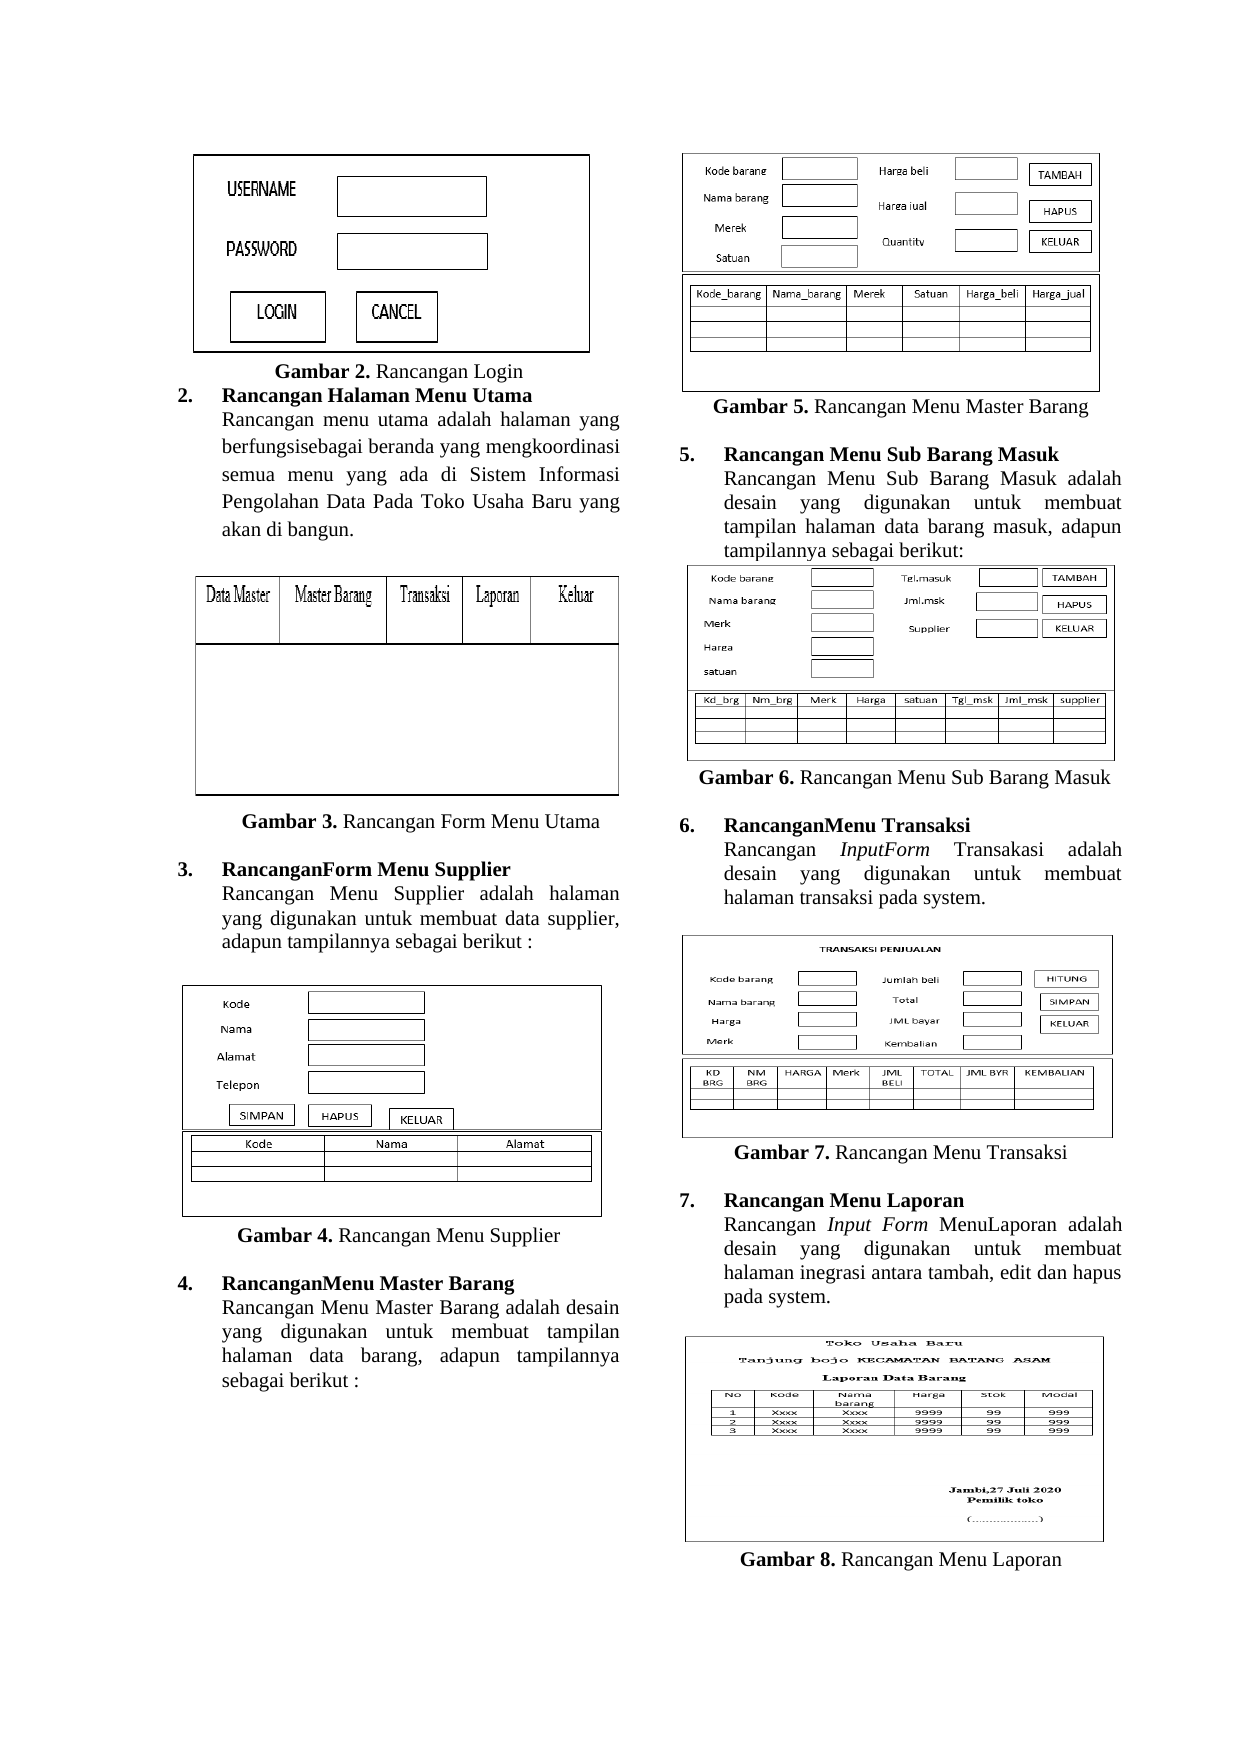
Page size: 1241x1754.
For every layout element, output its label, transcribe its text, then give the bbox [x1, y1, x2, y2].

picture [684, 561, 1119, 765]
picture [679, 933, 1114, 1140]
text 5. Rancangan Menu Sub Barang Masuk [679, 442, 1122, 466]
text Gambar 7. Rancangan Menu Transaksi [679, 1140, 1122, 1164]
text Rancangan Menu Supplier adalah halaman yang digunakan untuk membuat data supplier, adapun tampilannya sebagai berikut : [222, 881, 620, 953]
text Gambar 4. Rancangan Menu Supplier [177, 1223, 620, 1247]
picture [191, 565, 623, 809]
text 3. RancanganForm Menu Supplier [177, 857, 620, 881]
picture [679, 149, 1102, 394]
text Gambar 8. Rancangan Menu Laporan [679, 1547, 1122, 1571]
picture [679, 1332, 1110, 1547]
text 4. RancanganMenu Master Barang [177, 1271, 620, 1295]
text 2. Rancangan Halaman Menu Utama [177, 383, 620, 407]
text Rancangan Menu Sub Barang Masuk adalah desain yang digunakan untuk membuat tampilan halaman data barang masuk, adapun tampilannya sebagai berikut: [723, 466, 1122, 562]
text 6. RancanganMenu Transaksi [679, 813, 1122, 837]
text 7. Rancangan Menu Laporan [679, 1188, 1122, 1212]
text Gambar 5. Rancangan Menu Master Barang [679, 394, 1122, 418]
text Gambar 6. Rancangan Menu Sub Barang Masuk [679, 765, 1130, 789]
text Gambar 2. Rancangan Login [177, 358, 620, 383]
picture [177, 977, 608, 1223]
picture [191, 149, 592, 359]
text Rancangan Menu Master Barang adalah desain yang digunakan untuk membuat tampilan halaman data barang, adapun tampilannya sebagai berikut : [222, 1295, 620, 1392]
text Rancangan InputForm Transakasi adalah desain yang digunakan untuk membuat halaman transaksi pada system. [723, 837, 1122, 909]
text Rancangan Input Form MenuLaporan adalah desain yang digunakan untuk membuat halaman inegrasi antara tambah, edit dan hapus pada system. [723, 1212, 1122, 1308]
text Rancangan menu utama adalah halaman yang berfungsisebagai beranda yang mengkoordinasi semua menu yang ada di Sistem Informasi Pengolahan Data Pada Toko Usaha Baru yang akan di bangun. [222, 407, 620, 541]
text Gambar 3. Rancangan Form Menu Utama [222, 809, 620, 833]
